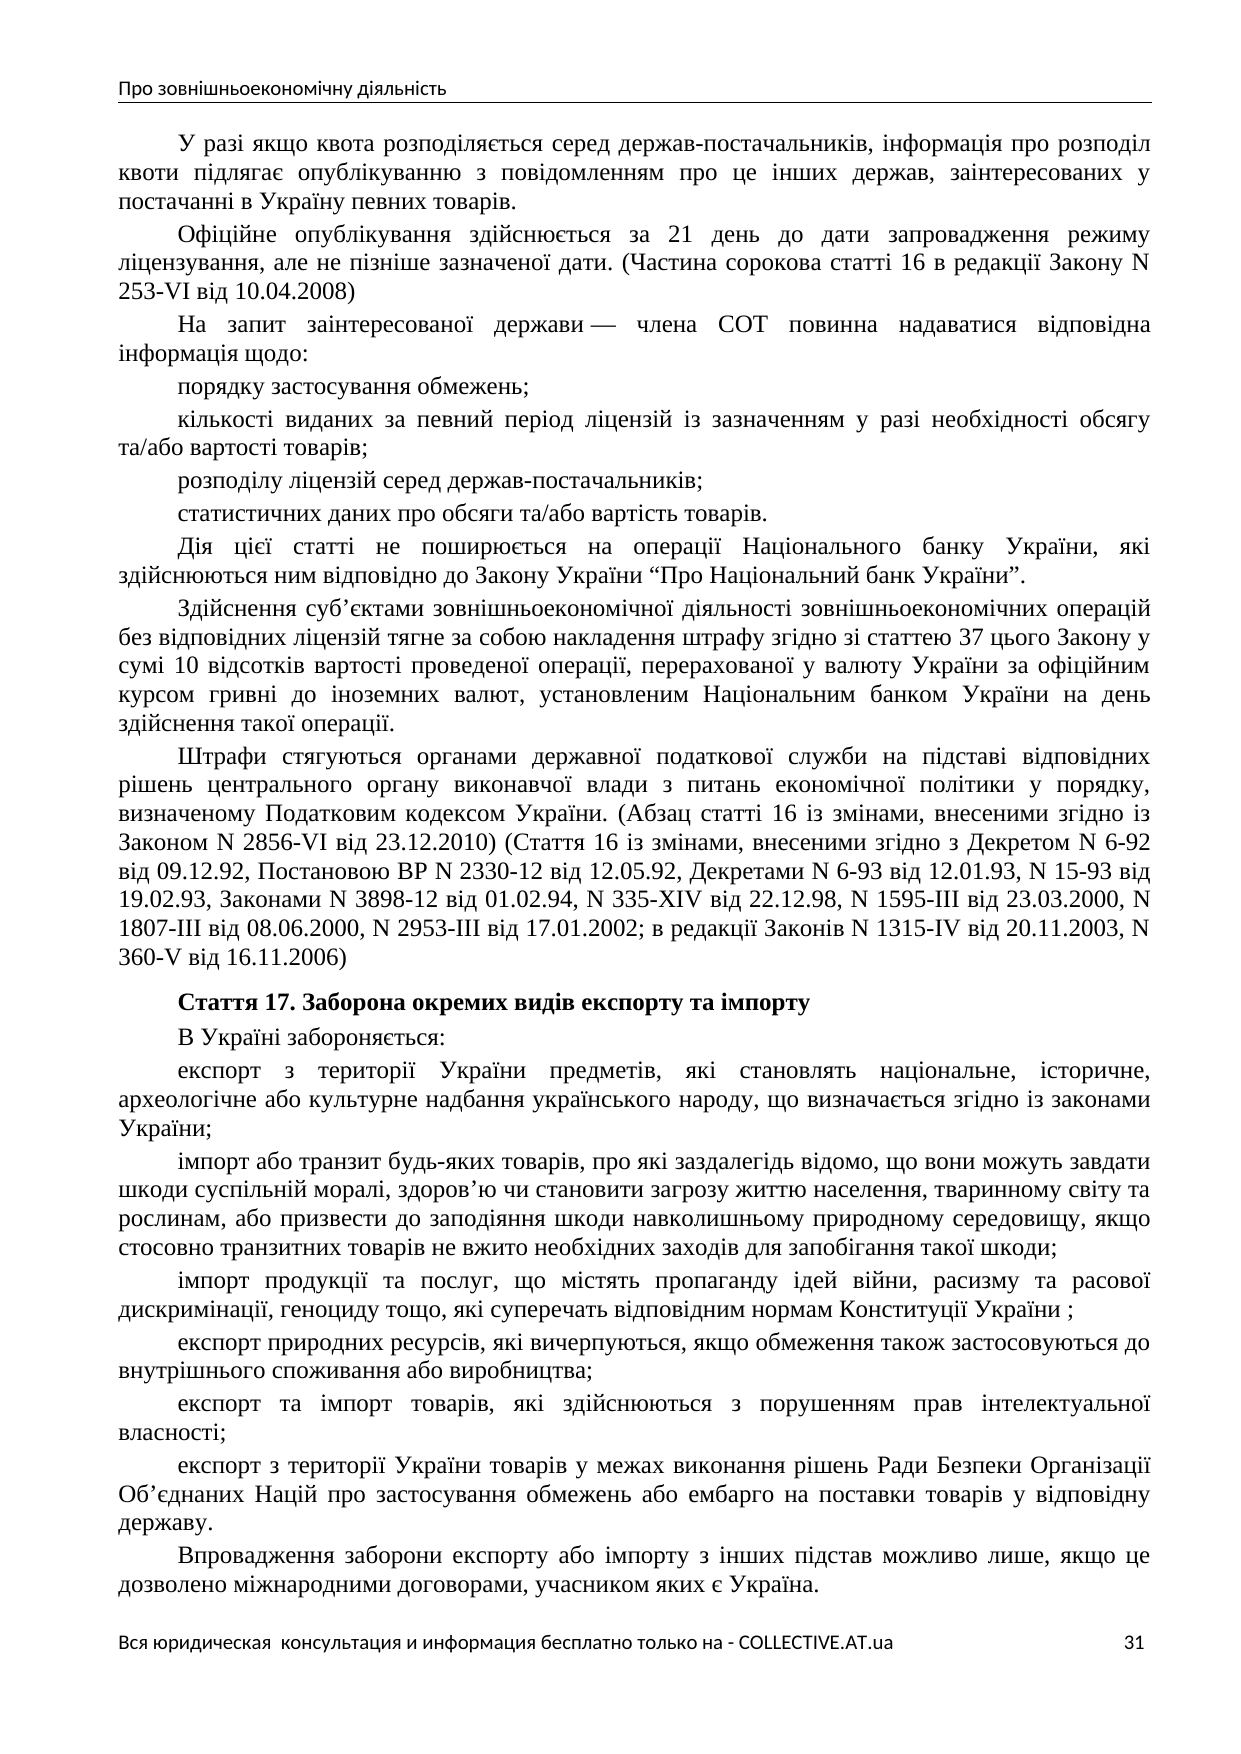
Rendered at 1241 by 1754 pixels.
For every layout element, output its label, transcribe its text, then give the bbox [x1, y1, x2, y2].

text експорт та імпорт товарів, які здійснюються з порушенням прав інтелектуальної власності; [118, 1388, 1152, 1446]
text імпорт продукції та послуг, що містять пропаганду ідей війни, расизму та расової дискримінації, геноциду тощо, які суперечать відповідним нормам Конституції України ; [118, 1265, 1152, 1322]
text Впровадження заборони експорту або імпорту з інших підстав можливо лише, якщо це дозволено міжнародними договорами, учасником яких є Україна. [118, 1540, 1152, 1598]
text Здійснення суб’єктами зовнішньоекономічної діяльності зовнішньоекономічних операцій без відповідних ліцензій тягне за собою накладення штрафу згідно зі статтею 37 цього Закону у сумі 10 відсотків вартості проведеної операції, перерахованої у валюту України за офіційним курсом гривні до іноземних валют, установленим Національним банком України на день здійснення такої операції. [118, 593, 1152, 737]
text Штрафи стягуються органами державної податкової служби на підставі відповідних рішень центрального органу виконавчої влади з питань економічної політики у порядку, визначеному Податковим кодексом України. (Абзац статті 16 із змінами, внесеними згідно із Законом N 2856-VI від 23.12.2010) (Стаття 16 із змінами, внесеними згідно з Декретом N 6-92 від 09.12.92, Постановою ВР N 2330-12 від 12.05.92, Декретами N 6-93 від 12.01.93, N 15-93 від 19.02.93, Законами N 3898-12 від 01.02.94, N 335-XIV від 22.12.98, N 1595-III від 23.03.2000, N 1807-III від 08.06.2000, N 2953-III від 17.01.2002; в редакції Законів N 1315-IV від 20.11.2003, N 360-V від 16.11.2006) [118, 741, 1152, 971]
text Дія цієї статті не поширюється на операції Національного банку України, які здійснюються ним відповідно до Закону України “Про Національний банк України”. [118, 531, 1152, 589]
text У разі якщо квота розподіляється серед держав-постачальників, інформація про розподіл квоти підлягає опублікуванню з повідомленням про це інших держав, заінтересованих у постачанні в Україну певних товарів. [118, 128, 1152, 214]
text На запит заінтересованої держави — члена СОТ повинна надаватися відповідна інформація щодо: [118, 309, 1152, 367]
text експорт природних ресурсів, які вичерпуються, якщо обмеження також застосовуються до внутрішнього споживання або виробництва; [118, 1327, 1152, 1384]
text експорт з території України товарів у межах виконання рішень Ради Безпеки Організації Об’єднаних Націй про застосування обмежень або ембарго на поставки товарів у відповідну державу. [118, 1450, 1152, 1536]
text експорт з території України предметів, які становлять національне, історичне, археологічне або культурне надбання українського народу, що визначається згідно із законами України; [118, 1055, 1152, 1142]
text імпорт або транзит будь-яких товарів, про які заздалегідь відомо, що вони можуть завдати шкоди суспільній моралі, здоров’ю чи становити загрозу життю населення, тваринному світу та рослинам, або призвести до заподіяння шкоди навколишньому природному середовищу, якщо стосовно транзитних товарів не вжито необхідних заходів для запобігання такої шкоди; [118, 1146, 1152, 1261]
subtitle Стаття 17. Заборона окремих видів експорту та імпорту [177, 987, 1152, 1016]
text кількості виданих за певний період ліцензій із зазначенням у разі необхідності обсягу та/або вартості товарів; [118, 404, 1152, 461]
text статистичних даних про обсяги та/або вартість товарів. [118, 498, 1152, 527]
text В Україні забороняється: [118, 1022, 1152, 1051]
text Офіційне опублікування здійснюється за 21 день до дати запровадження режиму ліцензування, але не пізніше зазначеної дати. (Частина сорокова статті 16 в редакції Закону N 253-VI від 10.04.2008) [118, 219, 1152, 305]
text розподілу ліцензій серед держав-постачальників; [118, 465, 1152, 494]
text порядку застосування обмежень; [118, 371, 1152, 399]
